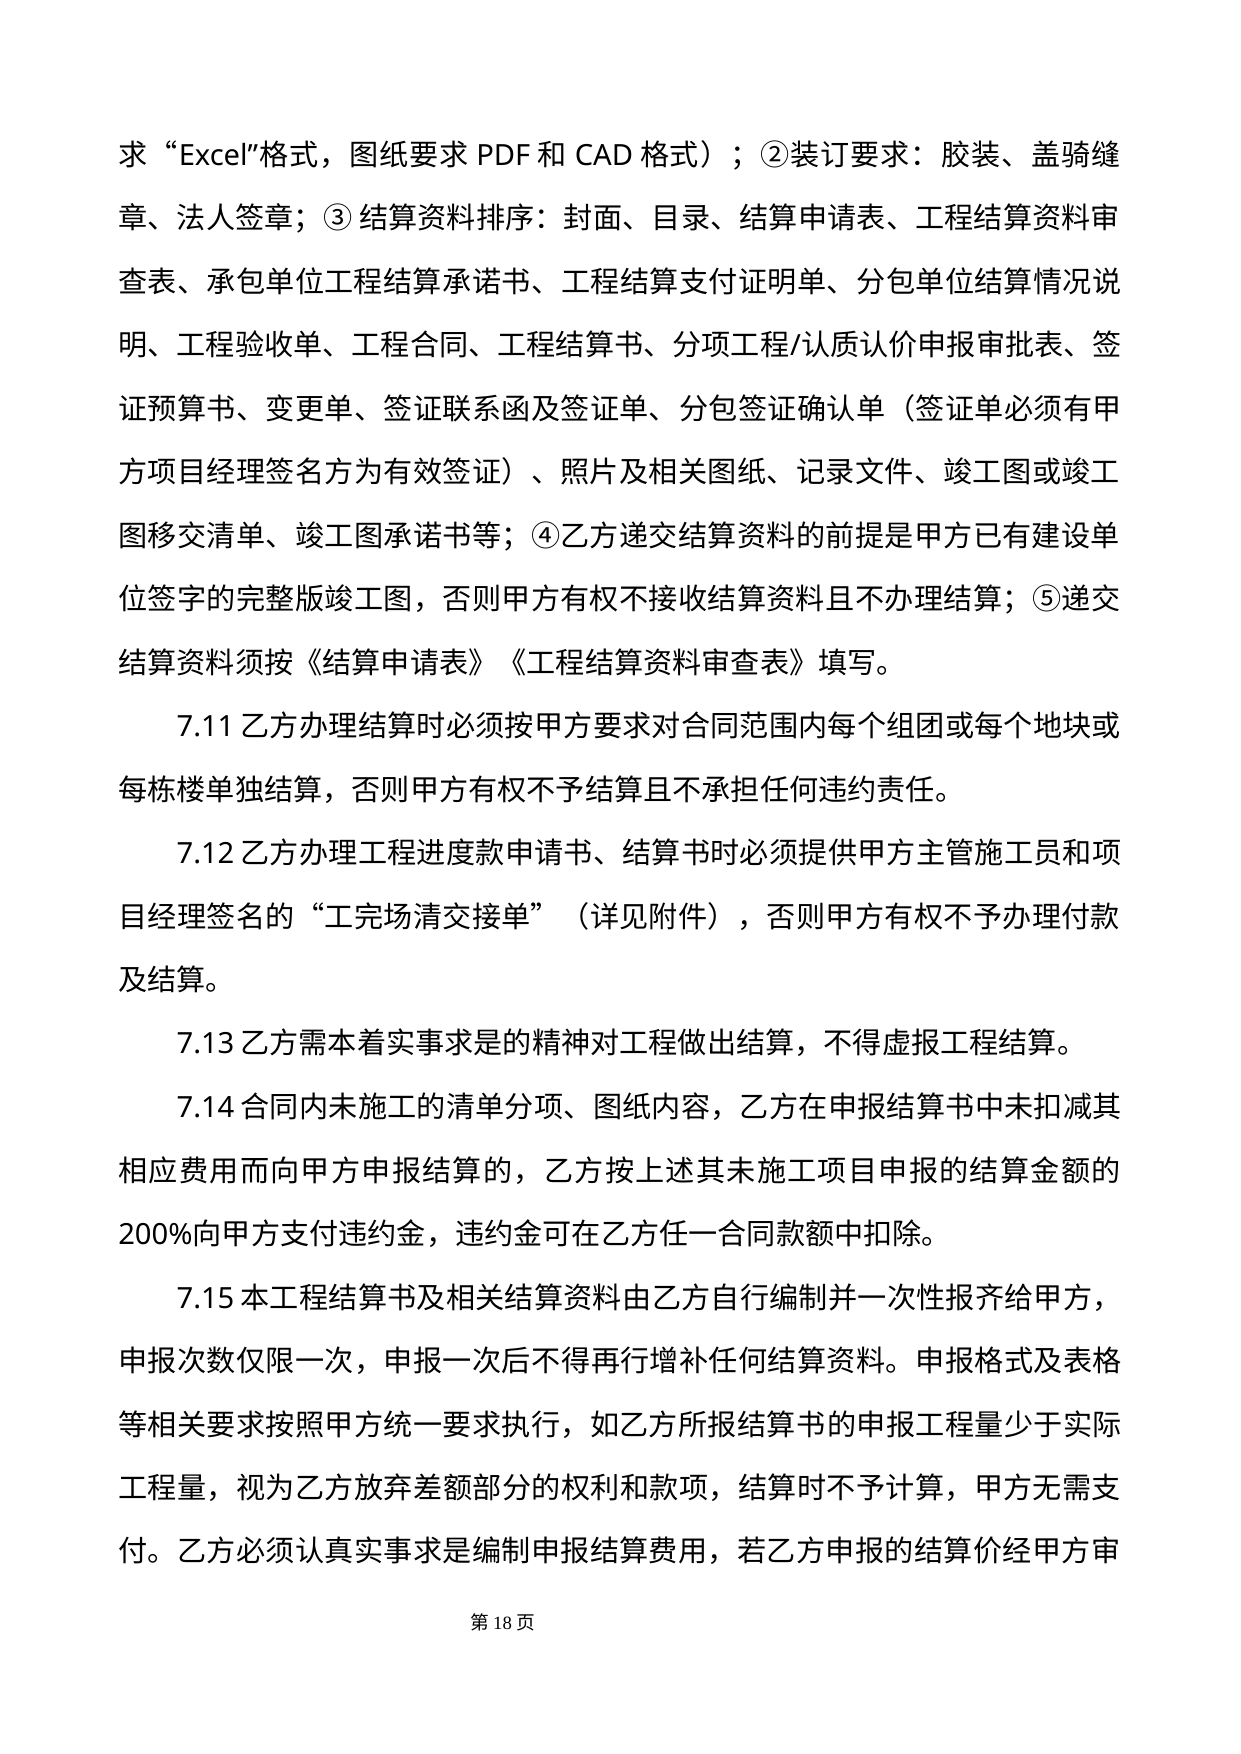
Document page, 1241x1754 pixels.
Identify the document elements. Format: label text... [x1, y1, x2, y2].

text 7.13乙方需本着实事求是的精神对工程做出结算，不得虚报工程结算。 [118, 1020, 1122, 1062]
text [118, 1274, 1122, 1570]
text 7.11乙方办理结算时必须按甲方要求对合同范围内每个组团或每个地块或每栋楼单独结算，否则甲方有权不予结算且不承担任何违约责任。 [118, 703, 1122, 808]
text 7.14合同内未施工的清单分项、图纸内容，乙方在申报结算书中未扣减其相应费用而向甲方申报结算的，乙方按上述其未施工项目申报的结算金额的200%向甲方支付违约金，违约金可在乙方任一合同款额中扣除。 [118, 1084, 1122, 1253]
text 7.12乙方办理工程进度款申请书、结算书时必须提供甲方主管施工员和项目经理签名的“工完场清交接单”（详见附件），否则甲方有权不予办理付款及结算。 [118, 830, 1122, 999]
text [118, 132, 1122, 682]
